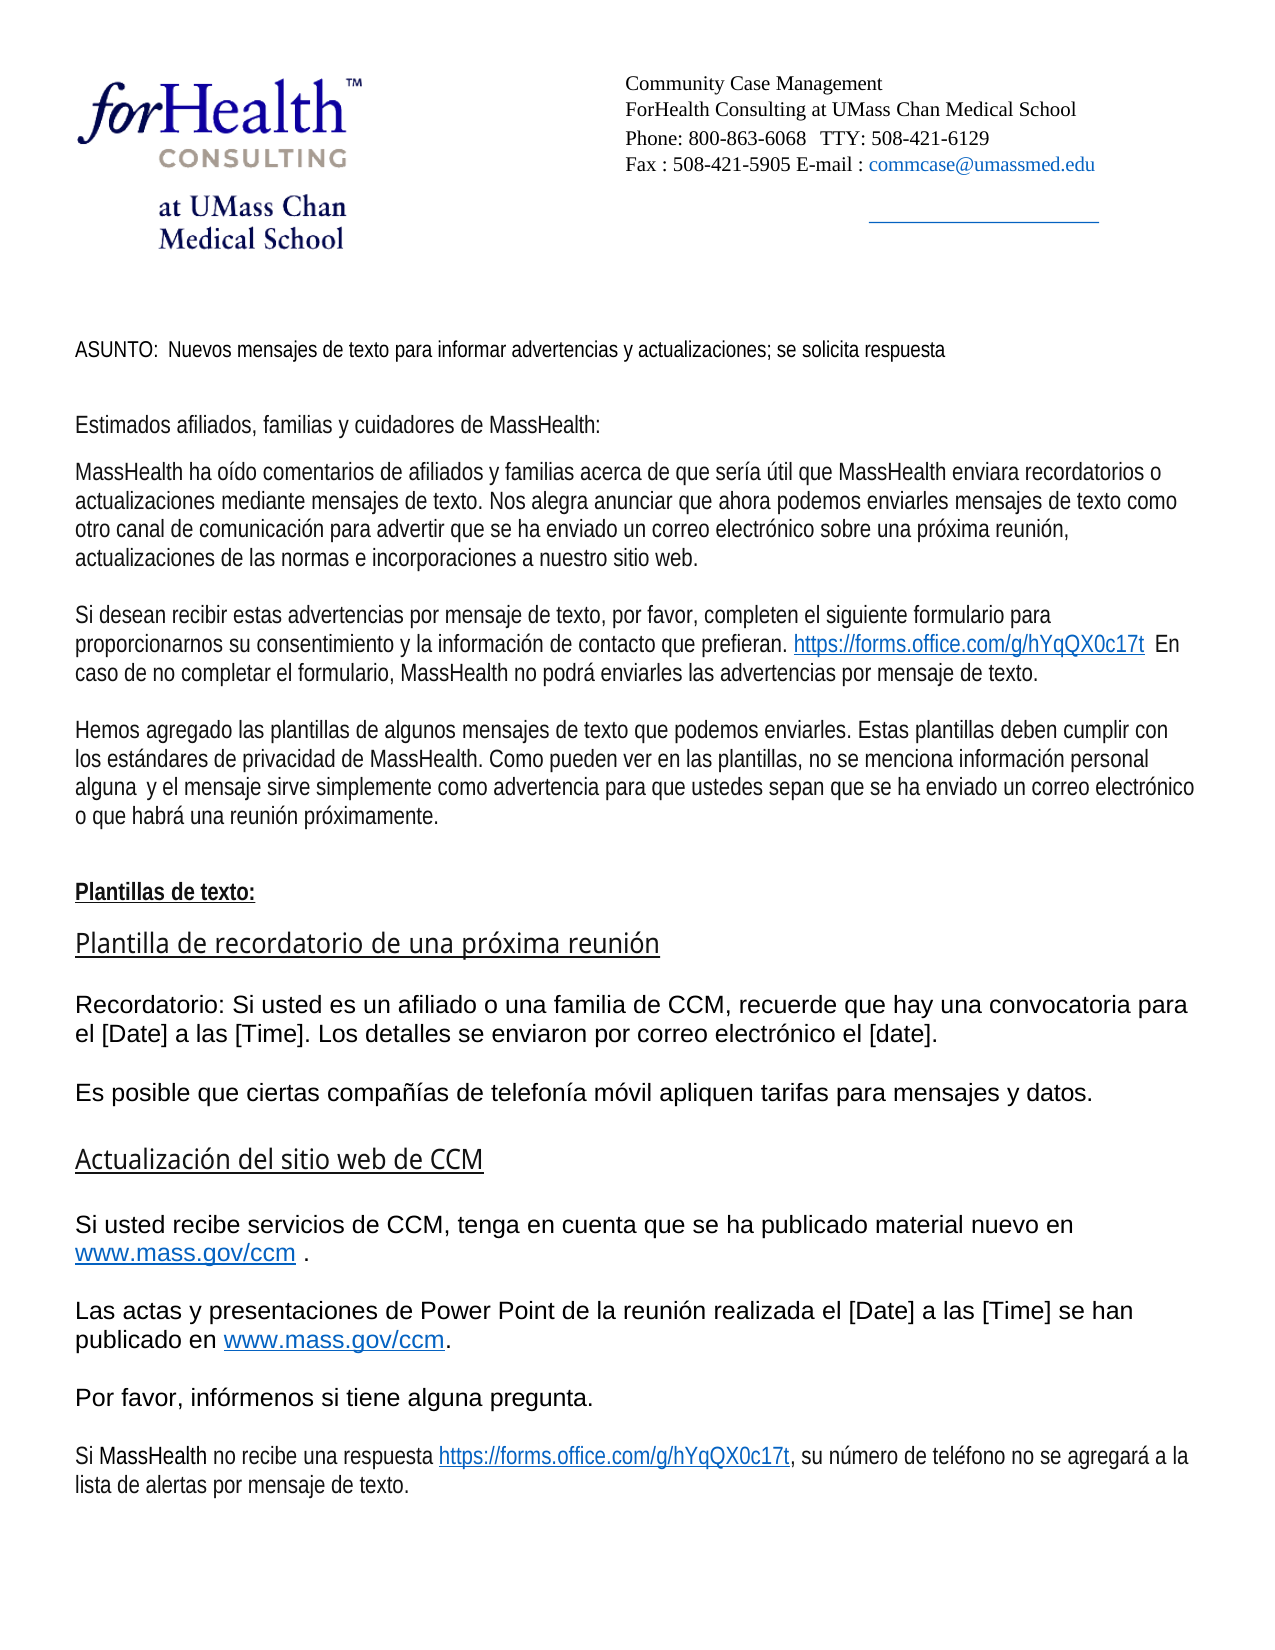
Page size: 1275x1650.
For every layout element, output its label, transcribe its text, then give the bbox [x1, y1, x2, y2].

text Es posible que ciertas compañías de telefonía móvil apliquen tarifas para mensajes y datos. [75, 1078, 1267, 1107]
text MassHealth ha oído comentarios de afiliados y familias acerca de que sería útil que MassHealth enviara recordatorios o actualizaciones mediante mensajes de texto. Nos alegra anunciar que ahora podemos enviarles mensajes de texto como otro canal de comunicación para advertir que se ha enviado un correo electrónico sobre una próxima reunión, actualizaciones de las normas e incorporaciones a nuestro sitio web. [75, 457, 1199, 572]
text Estimados afiliados, familias y cuidadores de MassHealth: [75, 409, 1267, 438]
text Fax : 508-421-5905 E-mail : commcase@umassmed.edu [625, 155, 1267, 176]
text Si usted recibe servicios de CCM, tenga en cuenta que se ha publicado material nuevo en www.mass.gov/ccm . [75, 1210, 1267, 1267]
text Recordatorio: Si usted es un afiliado o una familia de CCM, recuerde que hay una convocatoria para el [Date] a las [Time]. Los detalles se enviaron por correo electrónico el [date]. [75, 990, 1199, 1048]
subtitle Actualización del sitio web de CCM [75, 1139, 1267, 1178]
text ForHealth Consulting at UMass Chan Medical School Phone: 800-863-6068 TTY: 508-421-6129 [625, 97, 1085, 150]
text ASUNTO: Nuevos mensajes de texto para informar advertencias y actualizaciones; se solicita respuesta [75, 336, 1267, 362]
text Si desean recibir estas advertencias por mensaje de texto, por favor, completen el siguiente formulario para proporcionarnos su consentimiento y la información de contacto que prefieran. https://forms.office.com/g/hYqQX0c17t En caso de no completar el formulario, MassHealth no podrá enviarles las advertencias por mensaje de texto. [75, 600, 1199, 686]
text Hemos agregado las plantillas de algunos mensajes de texto que podemos enviarles. Estas plantillas deben cumplir con los estándares de privacidad de MassHealth. Como pueden ver en las plantillas, no se menciona información personal alguna y el mensaje sirve simplemente como advertencia para que ustedes sepan que se ha enviado un correo electrónico o que habrá una reunión próximamente. [75, 715, 1197, 829]
text Por favor, infórmenos si tiene alguna pregunta. [75, 1383, 1267, 1412]
text Si MassHealth no recibe una respuesta https://forms.office.com/g/hYqQX0c17t, su número de teléfono no se agregará a la lista de alertas por mensaje de texto. [75, 1441, 1199, 1498]
text Las actas y presentaciones de Power Point de la reunión realizada el [Date] a las [Time] se han publicado en www.mass.gov/ccm. [75, 1296, 1199, 1354]
text Community Case Management [625, 71, 1267, 95]
picture [77, 78, 362, 250]
subtitle Plantilla de recordatorio de una próxima reunión [75, 924, 1267, 962]
text Plantillas de texto: [75, 877, 1267, 906]
